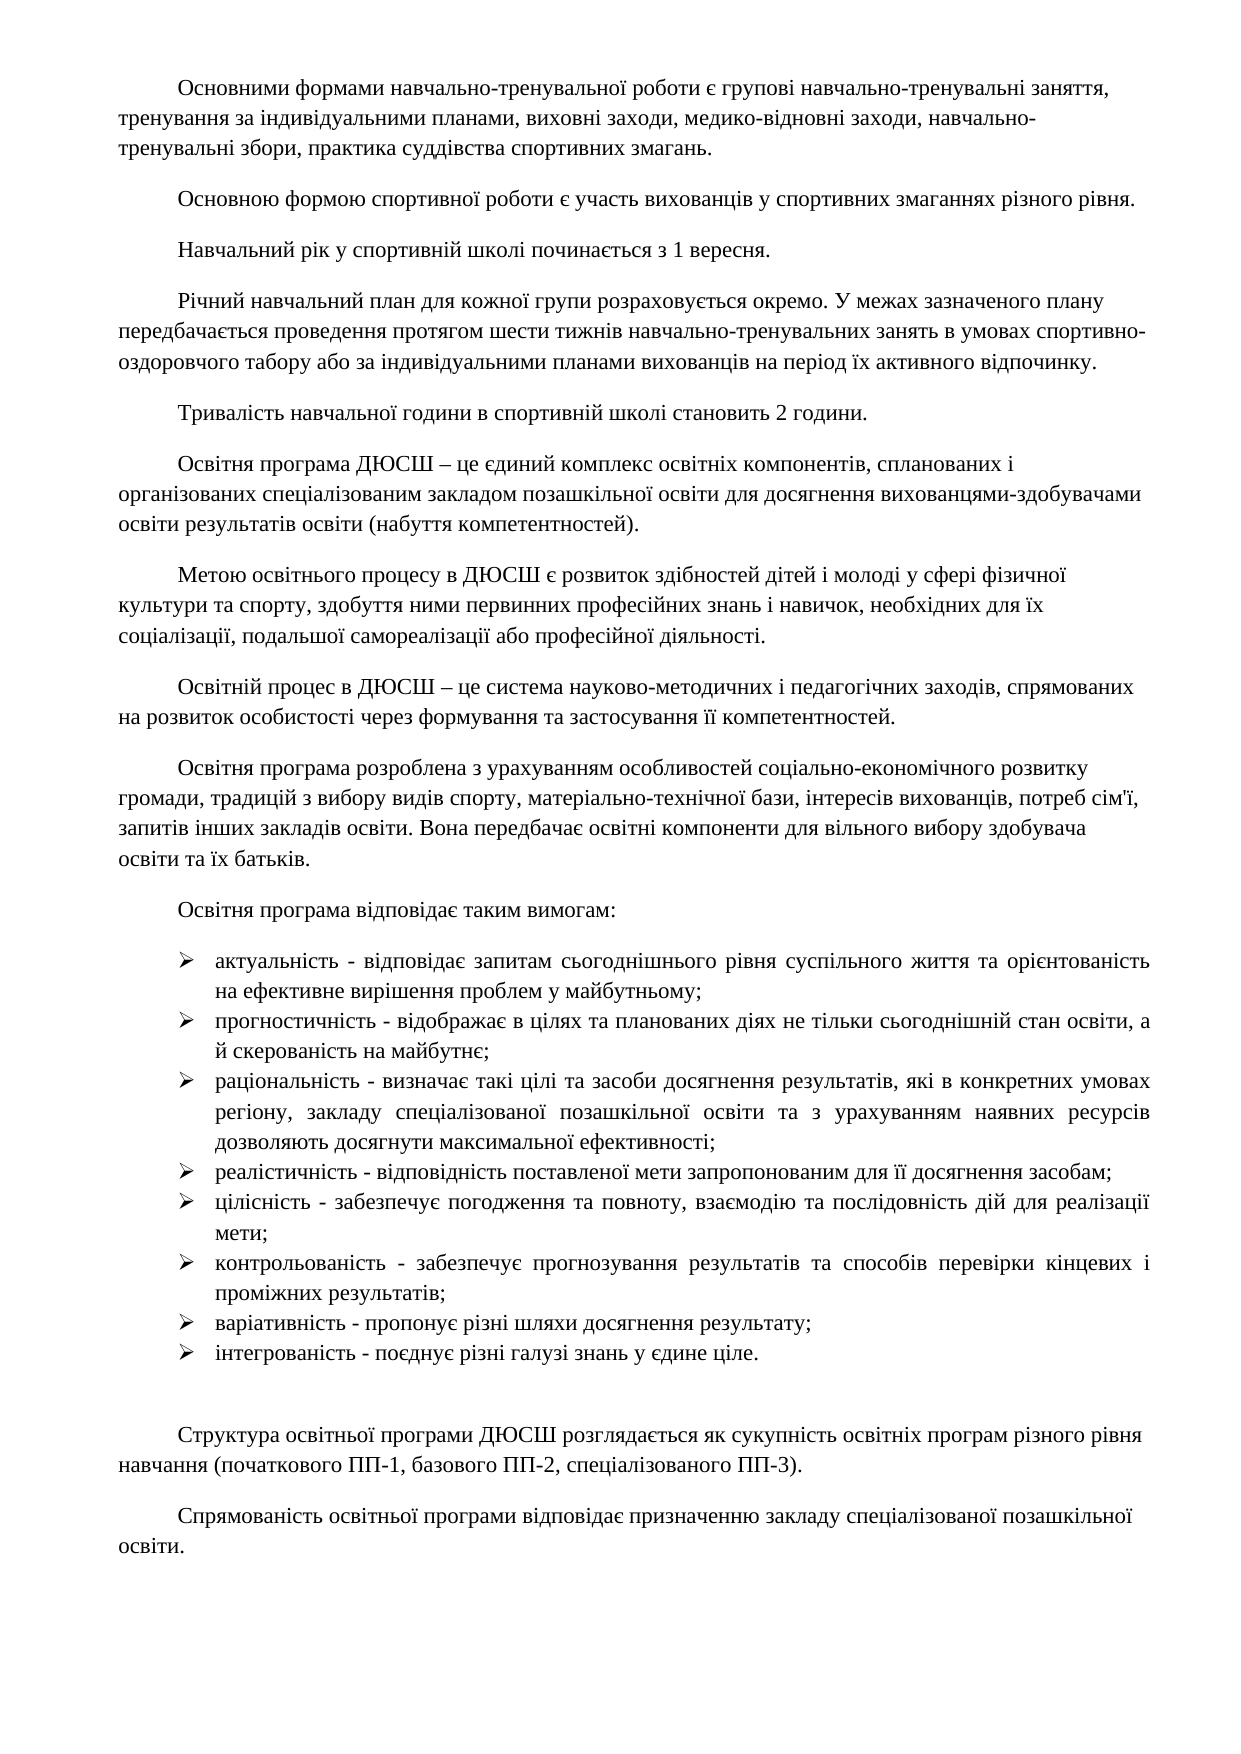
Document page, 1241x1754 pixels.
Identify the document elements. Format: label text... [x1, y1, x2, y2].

list актуальність - відповідає запитам сьогоднішнього рівня суспільного життя та орієнтованість на ефективне вирішення проблем у майбутньому; [177, 947, 1152, 1003]
text Спрямованість освітньої програми відповідає призначенню закладу спеціалізованої позашкільної освіти. [118, 1502, 1152, 1558]
text Освітній процес в ДЮСШ – це система науково-методичних і педагогічних заходів, спрямованих на розвиток особистості через формування та застосування її компетентностей. [118, 673, 1152, 729]
text Основною формою спортивної роботи є участь вихованців у спортивних змаганнях різного рівня. [118, 185, 1152, 212]
text Річний навчальний план для кожної групи розраховується окремо. У межах зазначеного плану передбачається проведення протягом шести тижнів навчально-тренувальних занять в умовах спортивно-оздоровчого табору або за індивідуальними планами вихованців на період їх активного відпочинку. [118, 287, 1152, 374]
text Освітня програма відповідає таким вимогам: [118, 896, 1152, 922]
text Тривалість навчальної години в спортивній школі становить 2 години. [118, 399, 1152, 425]
text Освітня програма ДЮСШ – це єдиний комплекс освітніх компонентів, спланованих і організованих спеціалізованим закладом позашкільної освіти для досягнення вихованцями-здобувачами освіти результатів освіти (набуття компетентностей). [118, 450, 1152, 537]
text Освітня програма розроблена з урахуванням особливостей соціально-економічного розвитку громади, традицій з вибору видів спорту, матеріально-технічної бази, інтересів вихованців, потреб сім'ї, запитів інших закладів освіти. Вона передбачає освітні компоненти для вільного вибору здобувача освіти та їх батьків. [118, 754, 1152, 871]
text Метою освітнього процесу в ДЮСШ є розвиток здібностей дітей і молоді у сфері фізичної культури та спорту, здобуття ними первинних професійних знань і навичок, необхідних для їх соціалізації, подальшої самореалізації або професійної діяльності. [118, 561, 1152, 648]
list контрольованість - забезпечує прогнозування результатів та способів перевірки кінцевих і проміжних результатів; [177, 1249, 1152, 1305]
list реалістичність - відповідність поставленої мети запропонованим для її досягнення засобам; [177, 1158, 1152, 1184]
list варіативність - пропонує різні шляхи досягнення результату; [177, 1309, 1152, 1336]
list прогностичність - відображає в цілях та планованих діях не тільки сьогоднішній стан освіти, а й скерованість на майбутнє; [177, 1007, 1152, 1064]
list інтегрованість - поєднує різні галузі знань у єдине ціле. [177, 1339, 1152, 1366]
text Структура освітньої програми ДЮСШ розглядається як сукупність освітніх програм різного рівня навчання (початкового ПП-1, базового ПП-2, спеціалізованого ПП-3). [118, 1421, 1152, 1477]
list цілісність - забезпечує погодження та повноту, взаємодію та послідовність дій для реалізації мети; [177, 1188, 1152, 1245]
text Навчальний рік у спортивній школі починається з 1 вересня. [118, 236, 1152, 263]
list раціональність - визначає такі цілі та засоби досягнення результатів, які в конкретних умовах регіону, закладу спеціалізованої позашкільної освіти та з урахуванням наявних ресурсів дозволяють досягнути максимальної ефективності; [177, 1068, 1152, 1154]
text Основними формами навчально-тренувальної роботи є групові навчально-тренувальні заняття, тренування за індивідуальними планами, виховні заходи, медико-відновні заходи, навчально-тренувальні збори, практика суддівства спортивних змагань. [118, 74, 1152, 161]
